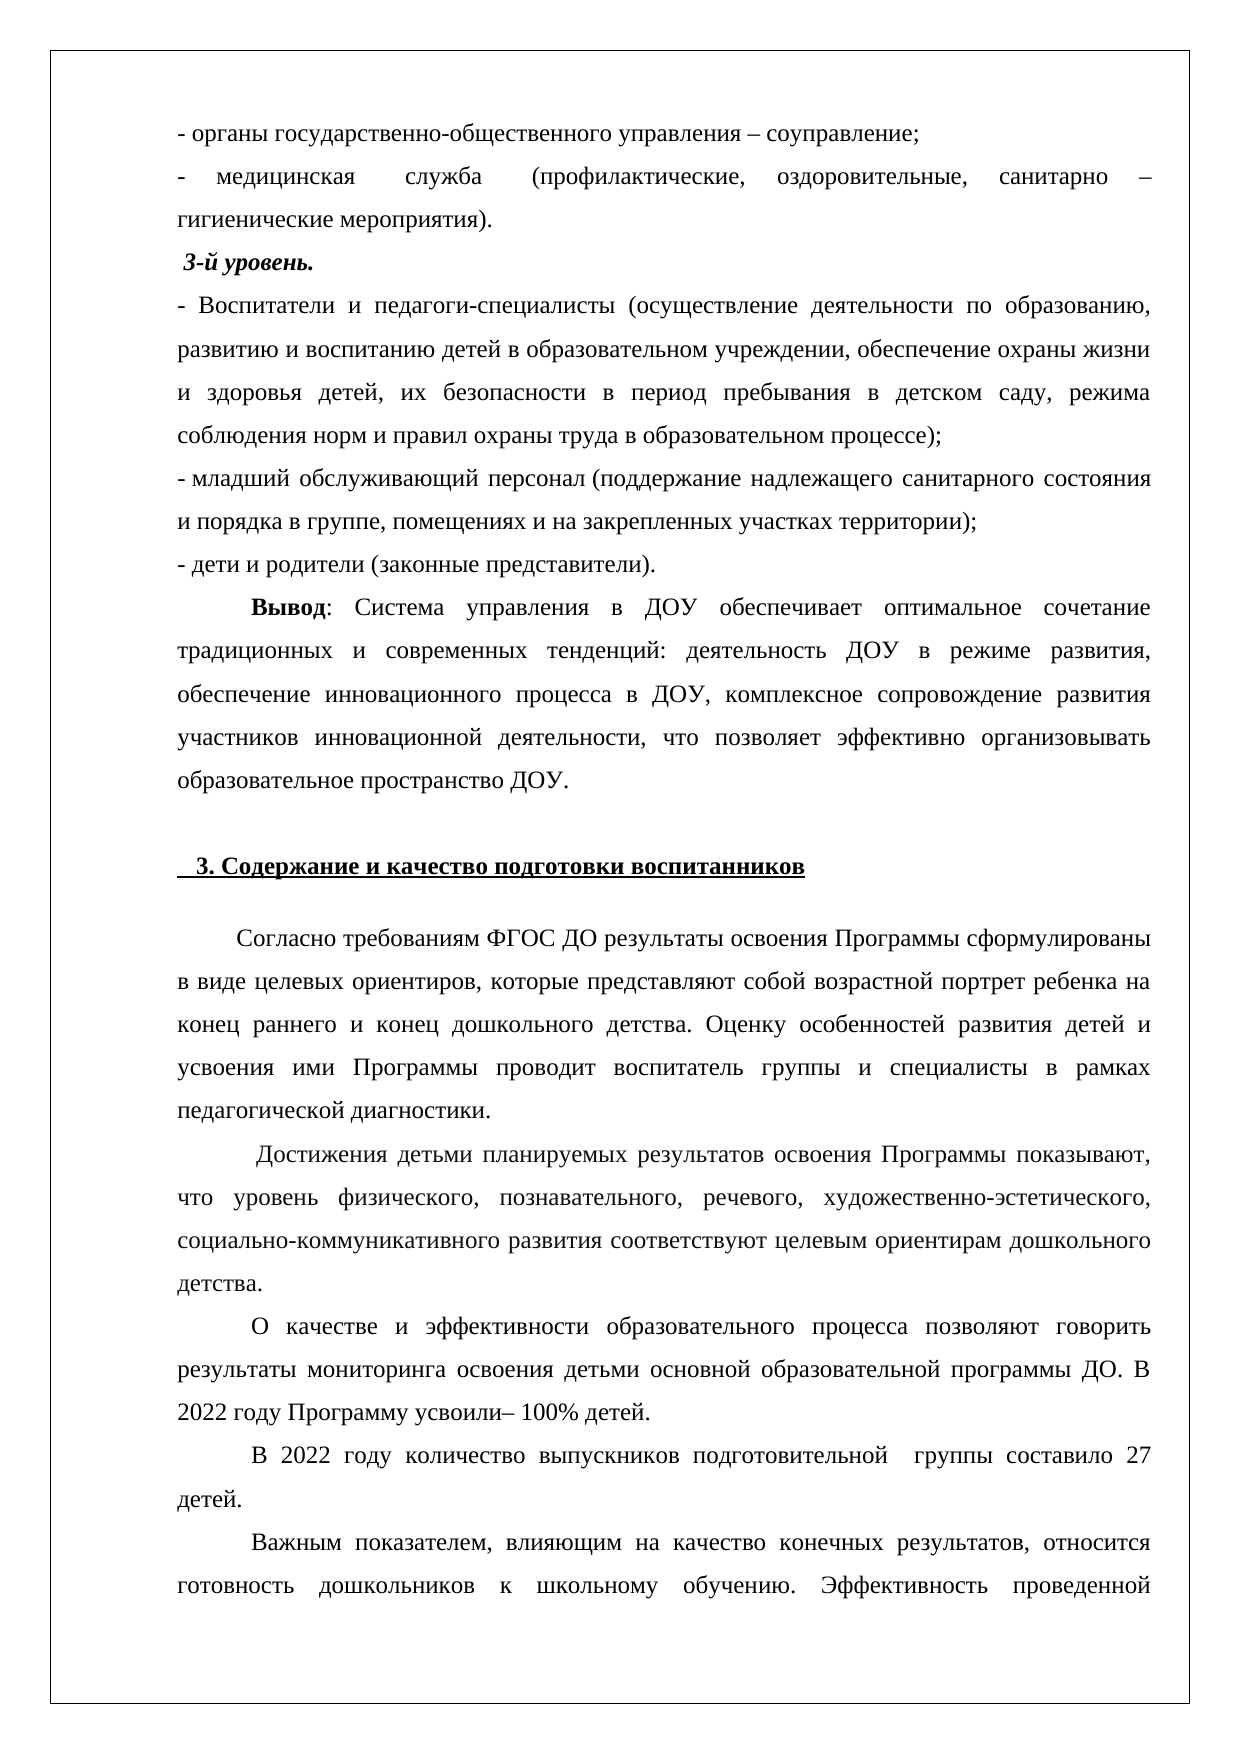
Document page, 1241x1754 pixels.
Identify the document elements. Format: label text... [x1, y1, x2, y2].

text - органы государственно-общественного управления – соуправление; [177, 118, 1152, 147]
text 3-й уровень. [177, 247, 1152, 276]
text В 2022 году количество выпускников подготовительной группы составило 27 детей. [177, 1441, 1152, 1512]
text - медицинская служба (профилактические, оздоровительные, санитарно – гигиенические мероприятия). [177, 161, 1152, 233]
text - Воспитатели и педагоги-специалисты (осуществление деятельности по образованию, развитию и воспитанию детей в образовательном учреждении, обеспечение охраны жизни и здоровья детей, их безопасности в период пребывания в детском саду, режима соблюдения норм и правил охраны труда в образовательном процессе); [177, 291, 1152, 449]
text - младший обслуживающий персонал (поддержание надлежащего санитарного состояния и порядка в группе, помещениях и на закрепленных участках территории); [177, 463, 1152, 535]
text 3. Содержание и качество подготовки воспитанников [177, 851, 1152, 880]
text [177, 1527, 1152, 1599]
text Согласно требованиям ФГОС ДО результаты освоения Программы сформулированы в виде целевых ориентиров, которые представляют собой возрастной портрет ребенка на конец раннего и конец дошкольного детства. Оценку особенностей развития детей и усвоения ими Программы проводит воспитатель группы и специалисты в рамках педагогической диагностики. [177, 923, 1152, 1124]
text О качестве и эффективности образовательного процесса позволяют говорить результаты мониторинга освоения детьми основной образовательной программы ДО. В 2022 году Программу усвоили– 100% детей. [177, 1311, 1152, 1426]
text Достижения детьми планируемых результатов освоения Программы показывают, что уровень физического, познавательного, речевого, художественно-эстетического, социально-коммуникативного развития соответствуют целевым ориентирам дошкольного детства. [177, 1139, 1152, 1297]
text - дети и родители (законные представители). [177, 549, 1152, 578]
text Вывод: Система управления в ДОУ обеспечивает оптимальное сочетание традиционных и современных тенденций: деятельность ДОУ в режиме развития, обеспечение инновационного процесса в ДОУ, комплексное сопровождение развития участников инновационной деятельности, что позволяет эффективно организовывать образовательное пространство ДОУ. [177, 592, 1152, 794]
